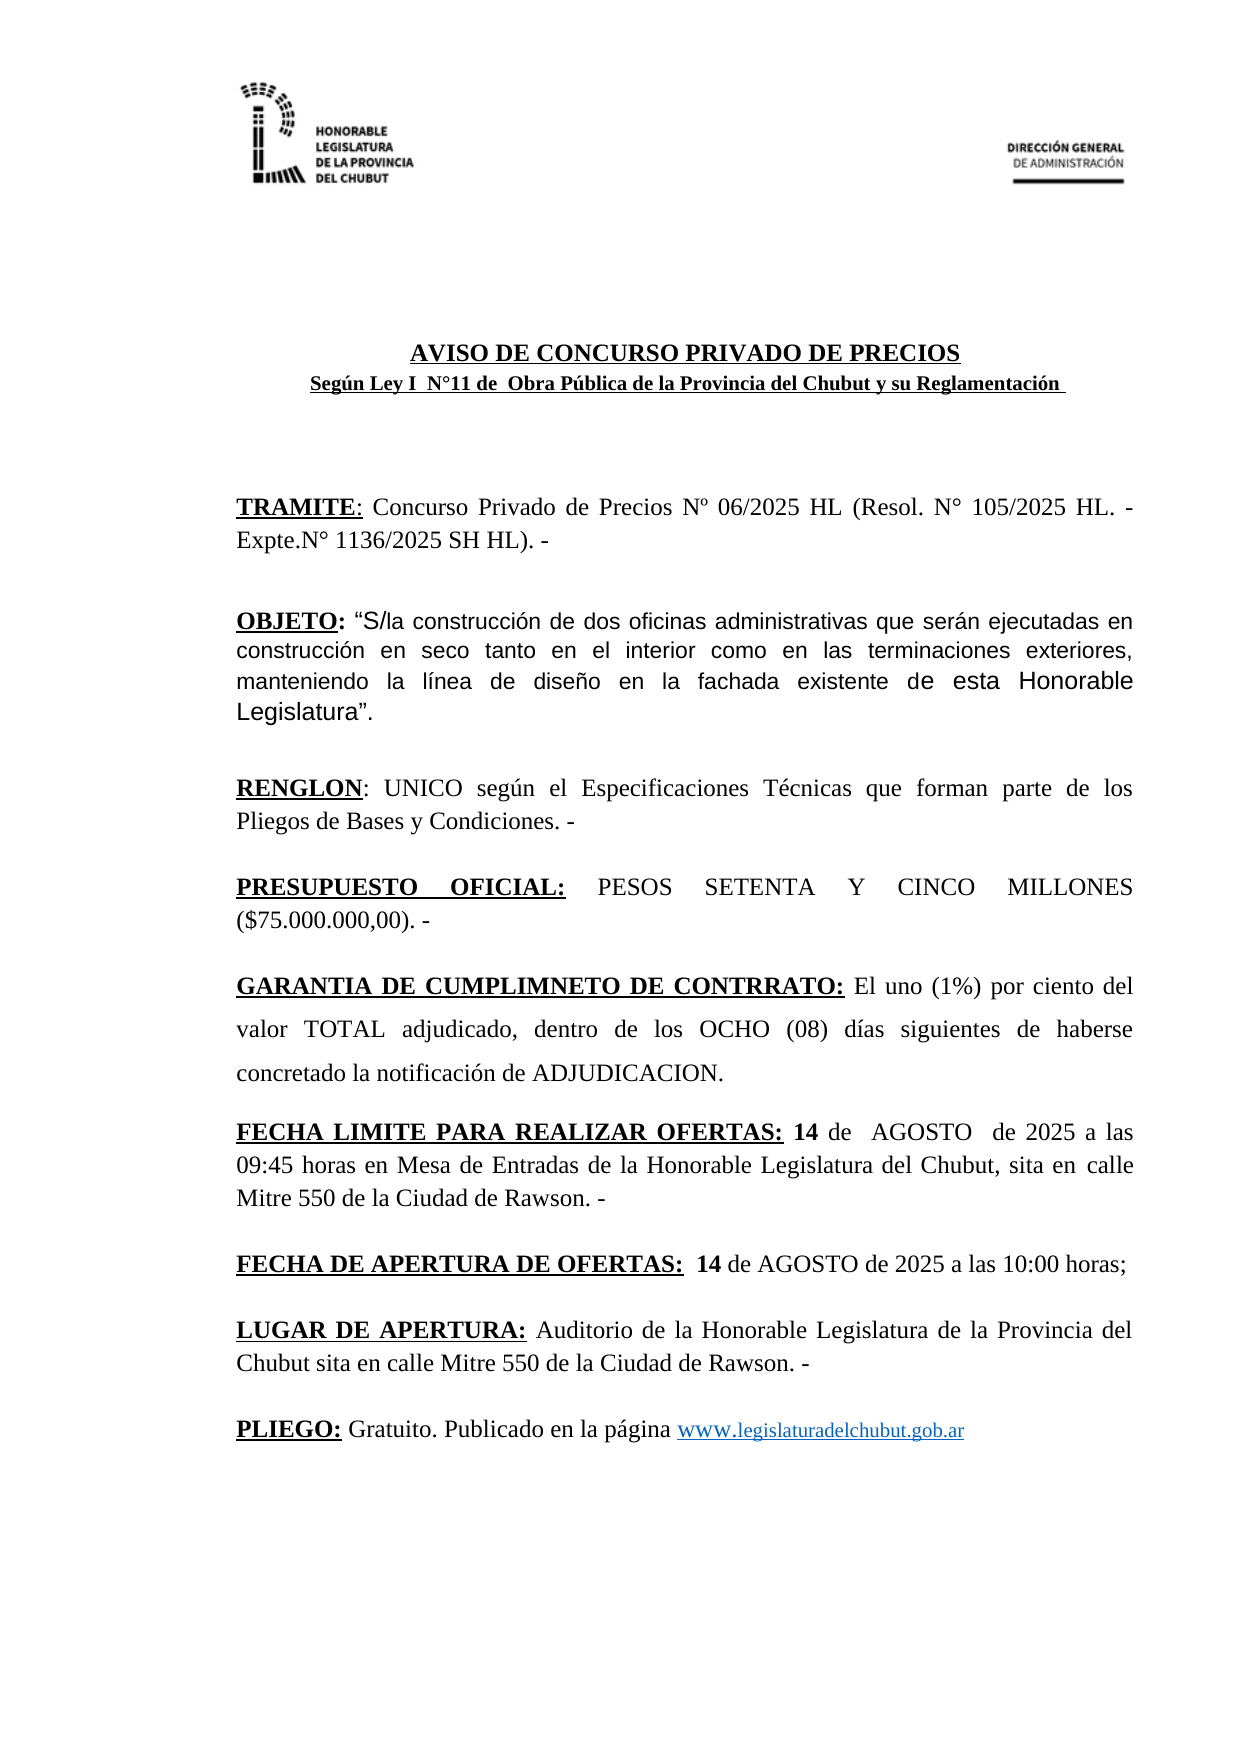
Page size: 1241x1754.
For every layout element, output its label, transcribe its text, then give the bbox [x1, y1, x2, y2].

text LUGAR DE APERTURA: Auditorio de la Honorable Legislatura de la Provincia del Chubut sita en calle Mitre 550 de la Ciudad de Rawson. - [236, 1316, 1134, 1377]
text AVISO DE CONCURSO PRIVADO DE PRECIOS [236, 338, 1134, 367]
text Según Ley I N°11 de Obra Pública de la Provincia del Chubut y su Reglamentación [236, 371, 1134, 395]
picture [236, 73, 1134, 198]
text PRESUPUESTO OFICIAL: PESOS SETENTA Y CINCO MILLONES ($75.000.000,00). - [236, 872, 1134, 934]
text RENGLON: UNICO según el Especificaciones Técnicas que forman parte de los Pliegos de Bases y Condiciones. - [236, 773, 1134, 835]
text OBJETO: “S/la construcción de dos oficinas administrativas que serán ejecutadas en construcción en seco tanto en el interior como en las terminaciones exteriores, manteniendo la línea de diseño en la fachada existente de esta Honorable Legislatura”. [236, 606, 1134, 726]
text FECHA DE APERTURA DE OFERTAS: 14 de AGOSTO de 2025 a las 10:00 horas; [236, 1249, 1134, 1278]
text PLIEGO: Gratuito. Publicado en la página www.legislaturadelchubut.gob.ar [236, 1414, 1134, 1443]
text GARANTIA DE CUMPLIMNETO DE CONTRRATO: El uno (1%) por ciento del valor TOTAL adjudicado, dentro de los OCHO (08) días siguientes de haberse concretado la notificación de ADJUDICACION. [236, 971, 1134, 1086]
text TRAMITE: Concurso Privado de Precios Nº 06/2025 HL (Resol. N° 105/2025 HL. -Expte.N° 1136/2025 SH HL). - [236, 492, 1134, 554]
text FECHA LIMITE PARA REALIZAR OFERTAS: 14 de AGOSTO de 2025 a las 09:45 horas en Mesa de Entradas de la Honorable Legislatura del Chubut, sita en calle Mitre 550 de la Ciudad de Rawson. - [236, 1117, 1134, 1212]
